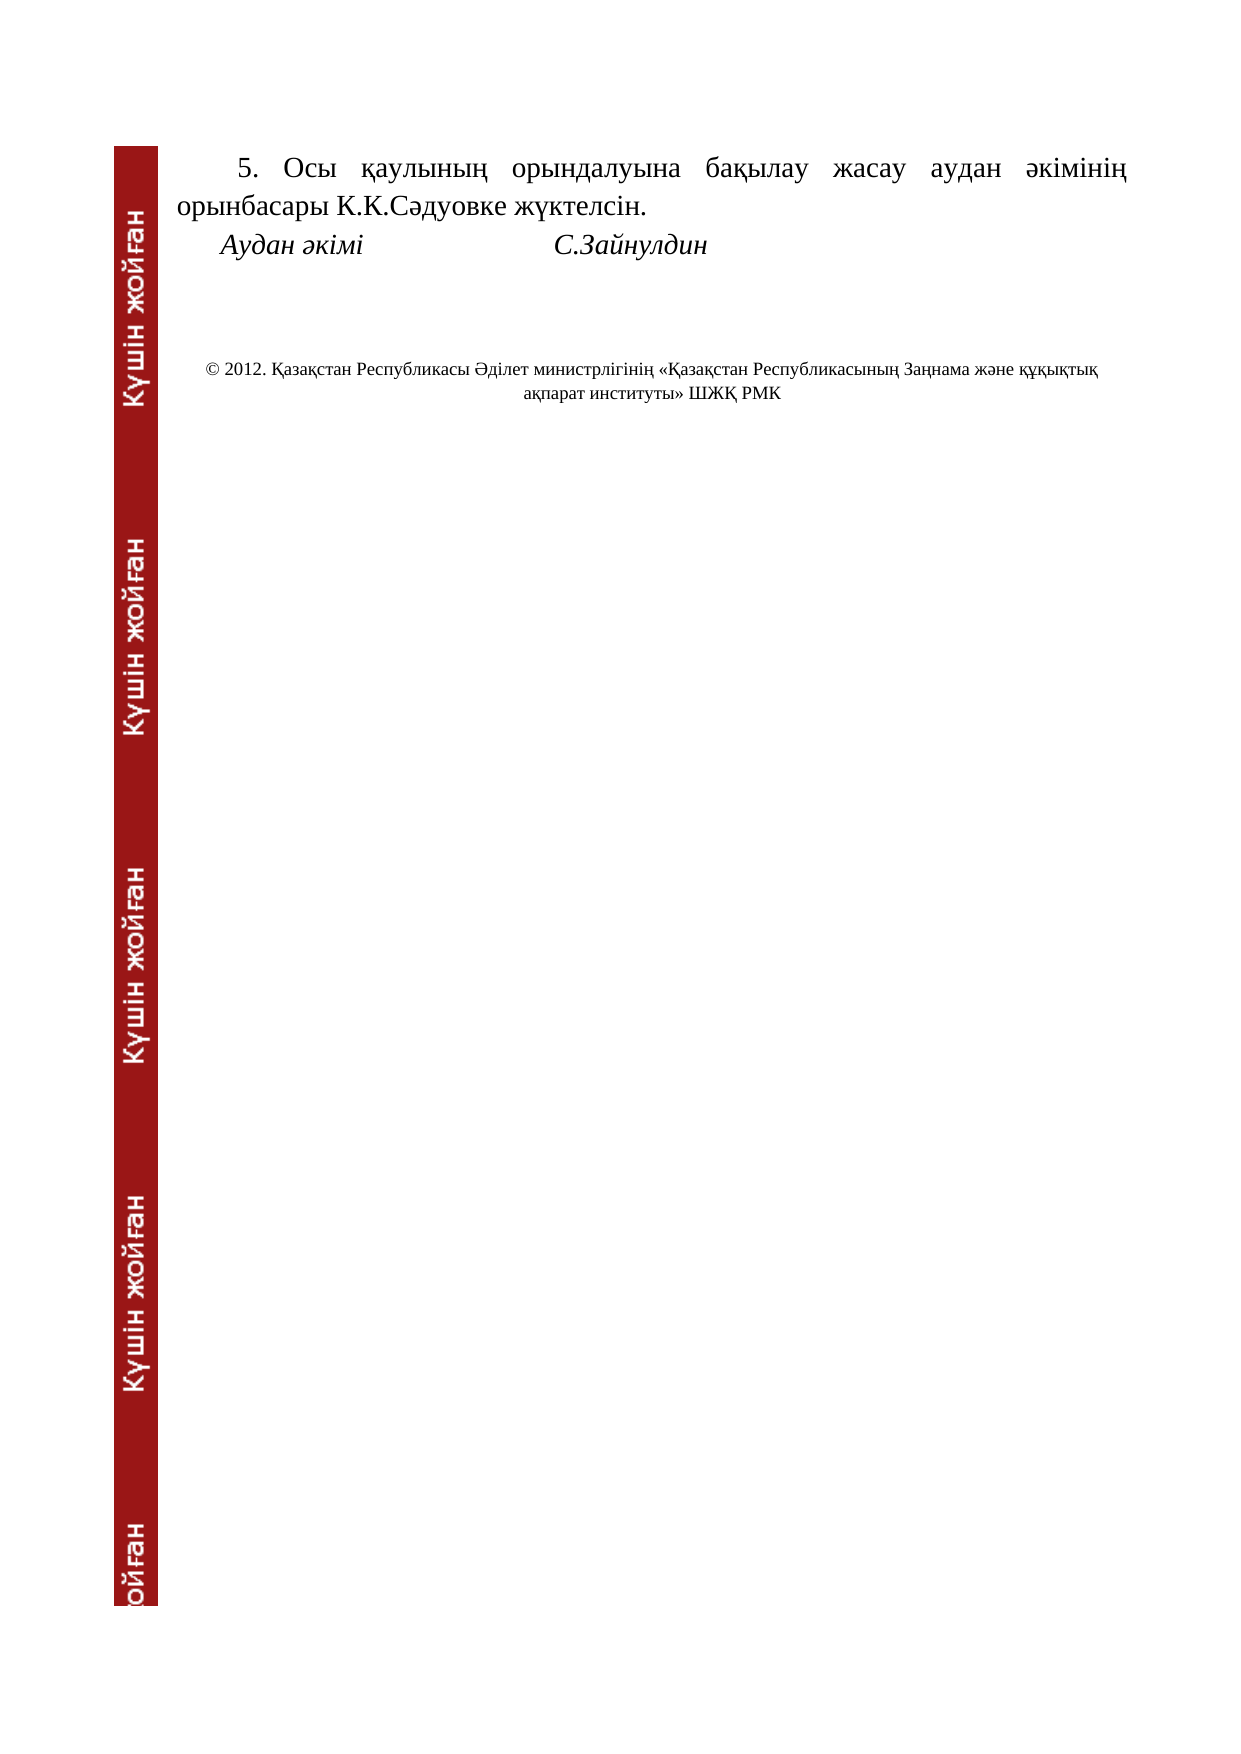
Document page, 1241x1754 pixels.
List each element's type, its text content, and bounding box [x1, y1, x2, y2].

picture [114, 222, 158, 227]
text Аудан әкімі С.Зайнулдин [112, 227, 1128, 261]
picture [114, 404, 158, 1606]
picture [114, 261, 158, 357]
text © 2012. Қазақстан Республикасы Әділет министрлігінің «Қазақстан Республикасының Заңнама және құқықтық ақпарат институты» ШЖҚ РМК [112, 357, 1128, 404]
picture [114, 146, 158, 150]
